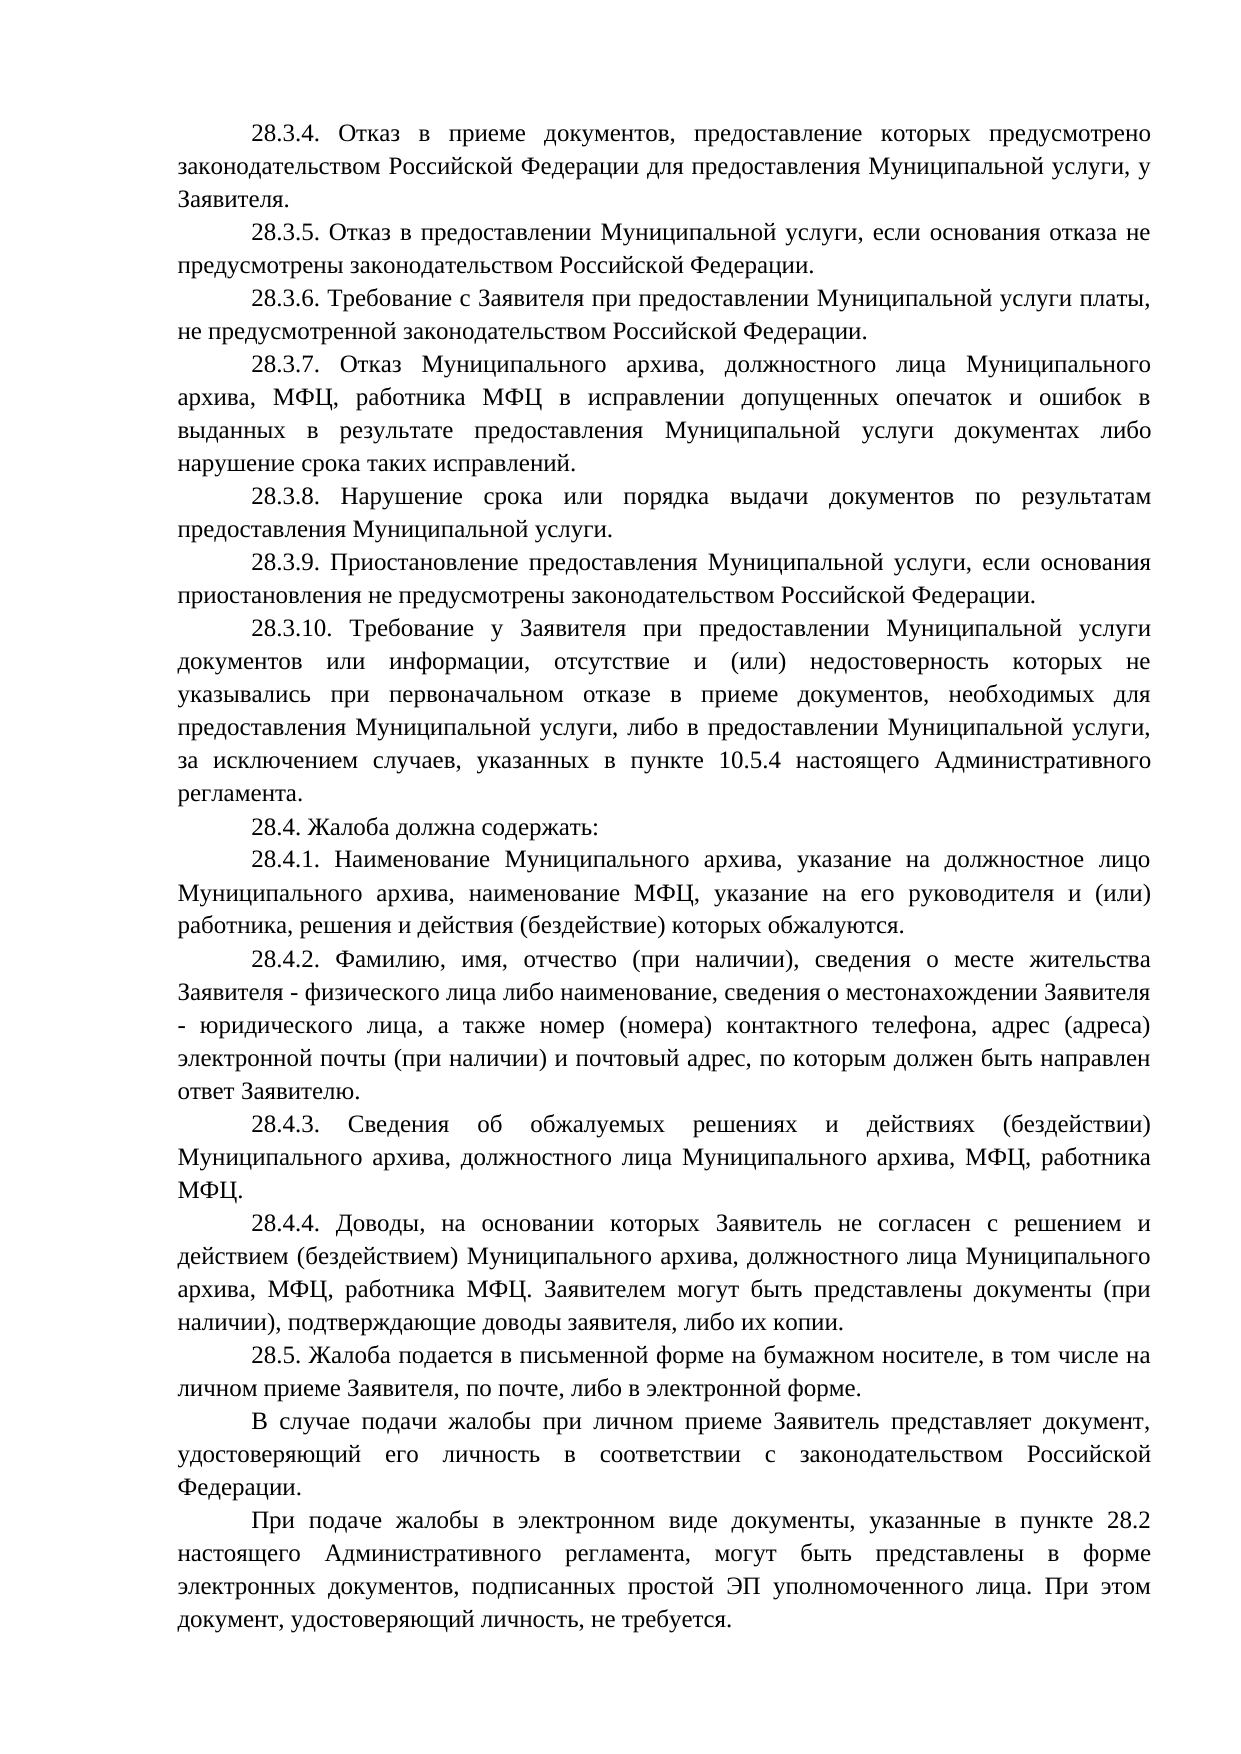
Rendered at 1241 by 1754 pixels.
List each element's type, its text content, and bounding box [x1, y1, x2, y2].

text В случае подачи жалобы при личном приеме Заявитель представляет документ, удостоверяющий его личность в соответствии с законодательством Российской Федерации. [177, 1406, 1152, 1501]
text 28.3.9. Приостановление предоставления Муниципальной услуги, если основания приостановления не предусмотрены законодательством Российской Федерации. [177, 547, 1152, 609]
text 28.4.1. Наименование Муниципального архива, указание на должностное лицо Муниципального архива, наименование МФЦ, указание на его руководителя и (или) работника, решения и действия (бездействие) которых обжалуются. [177, 844, 1152, 939]
text 28.3.4. Отказ в приеме документов, предоставление которых предусмотрено законодательством Российской Федерации для предоставления Муниципальной услуги, у Заявителя. [177, 118, 1152, 213]
text 28.3.6. Требование с Заявителя при предоставлении Муниципальной услуги платы, не предусмотренной законодательством Российской Федерации. [177, 283, 1152, 345]
text 28.4. Жалоба должна содержать: [177, 812, 1152, 840]
text 28.4.2. Фамилию, имя, отчество (при наличии), сведения о месте жительства Заявителя - физического лица либо наименование, сведения о местонахождении Заявителя - юридического лица, а также номер (номера) контактного телефона, адрес (адреса) электронной почты (при наличии) и почтовый адрес, по которым должен быть направлен ответ Заявителю. [177, 944, 1152, 1104]
text 28.3.5. Отказ в предоставлении Муниципальной услуги, если основания отказа не предусмотрены законодательством Российской Федерации. [177, 217, 1152, 279]
text 28.5. Жалоба подается в письменной форме на бумажном носителе, в том числе на личном приеме Заявителя, по почте, либо в электронной форме. [177, 1340, 1152, 1402]
text При подаче жалобы в электронном виде документы, указанные в пункте 28.2 настоящего Административного регламента, могут быть представлены в форме электронных документов, подписанных простой ЭП уполномоченного лица. При этом документ, удостоверяющий личность, не требуется. [177, 1505, 1152, 1633]
text 28.3.10. Требование у Заявителя при предоставлении Муниципальной услуги документов или информации, отсутствие и (или) недостоверность которых не указывались при первоначальном отказе в приеме документов, необходимых для предоставления Муниципальной услуги, либо в предоставлении Муниципальной услуги, за исключением случаев, указанных в пункте 10.5.4 настоящего Административного регламента. [177, 613, 1152, 807]
text 28.3.7. Отказ Муниципального архива, должностного лица Муниципального архива, МФЦ, работника МФЦ в исправлении допущенных опечаток и ошибок в выданных в результате предоставления Муниципальной услуги документах либо нарушение срока таких исправлений. [177, 349, 1152, 477]
text 28.4.4. Доводы, на основании которых Заявитель не согласен с решением и действием (бездействием) Муниципального архива, должностного лица Муниципального архива, МФЦ, работника МФЦ. Заявителем могут быть представлены документы (при наличии), подтверждающие доводы заявителя, либо их копии. [177, 1208, 1152, 1336]
text 28.4.3. Сведения об обжалуемых решениях и действиях (бездействии) Муниципального архива, должностного лица Муниципального архива, МФЦ, работника МФЦ. [177, 1109, 1152, 1203]
text 28.3.8. Нарушение срока или порядка выдачи документов по результатам предоставления Муниципальной услуги. [177, 481, 1152, 543]
